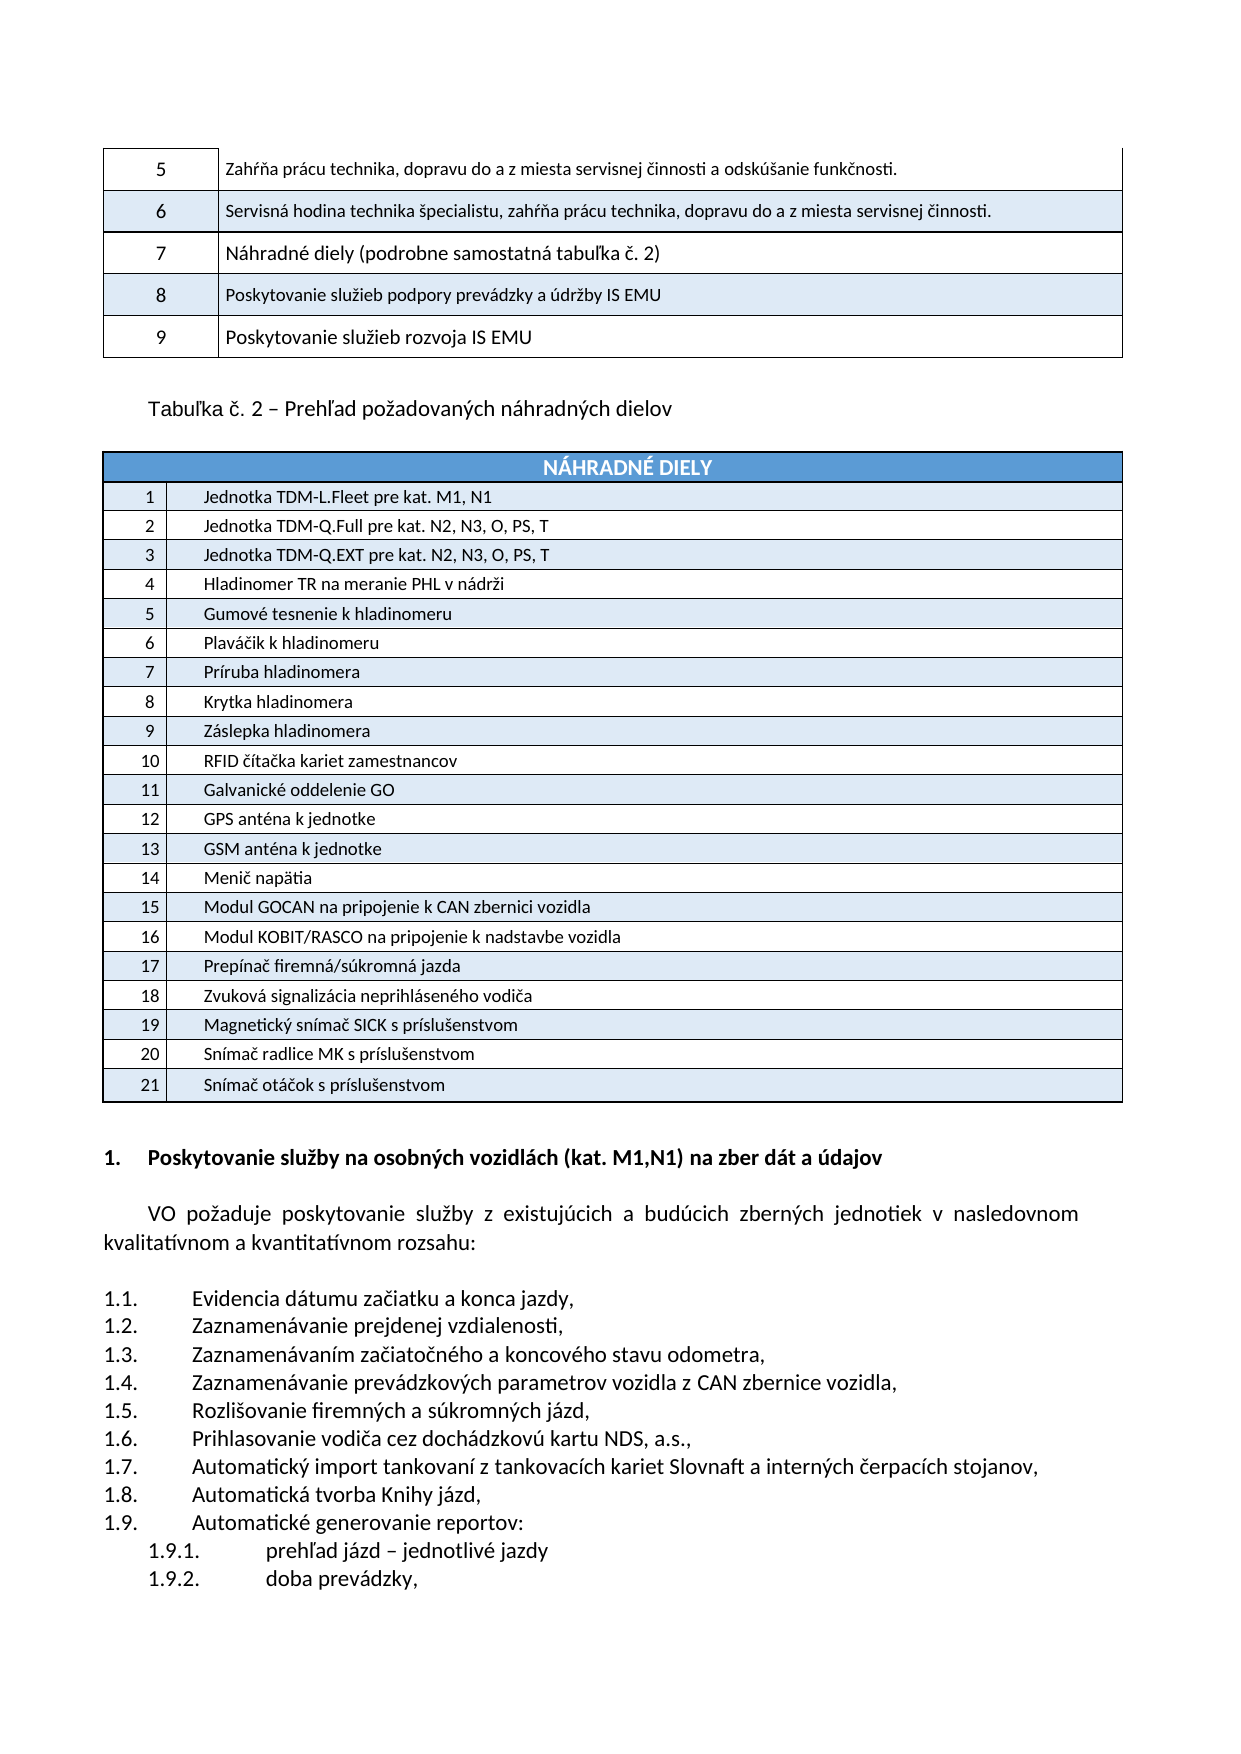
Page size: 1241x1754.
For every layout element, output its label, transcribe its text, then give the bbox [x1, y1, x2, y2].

table_cell Poskytovanie služieb rozvoja IS EMU [219, 316, 1122, 357]
table_cell 19 [104, 1010, 166, 1039]
table_cell Snímač otáčok s príslušenstvom [167, 1069, 1122, 1101]
list Prihlasovanie vodiča cez dochádzkovú kartu NDS, a.s., [88, 1424, 1081, 1452]
table_cell 11 [104, 775, 166, 804]
table_cell 10 [104, 746, 166, 774]
table_cell Magnetický snímač SICK s príslušenstvom [167, 1010, 1122, 1039]
list Poskytovanie služby na osobných vozidlách (kat. M1,N1) na zber dát a údajov [88, 1143, 1081, 1172]
list Evidencia dátumu začiatku a konca jazdy, [88, 1284, 1081, 1312]
table_cell 1 [104, 483, 166, 510]
table_cell 14 [104, 864, 166, 892]
table_cell Hladinomer TR na meranie PHL v nádrži [167, 570, 1122, 598]
text VO požaduje poskytovanie služby z existujúcich a budúcich zberných jednotiek v nasledovnom kvalitatívnom a kvantitatívnom rozsahu: [103, 1199, 1081, 1256]
table_cell Záslepka hladinomera [167, 717, 1122, 745]
list Automatický import tankovaní z tankovacích kariet Slovnaft a interných čerpacích stojanov, [88, 1452, 1081, 1480]
table_cell 5 [104, 149, 218, 189]
table_cell 7 [104, 658, 166, 686]
table_cell Galvanické oddelenie GO [167, 775, 1122, 804]
table_cell 12 [104, 805, 166, 833]
table_cell 2 [104, 511, 166, 539]
table_cell 13 [104, 834, 166, 862]
table_cell 7 [104, 233, 218, 273]
table_cell 6 [104, 191, 218, 231]
table_cell Modul GOCAN na pripojenie k CAN zbernici vozidla [167, 893, 1122, 921]
table_cell Servisná hodina technika špecialistu, zahŕňa prácu technika, dopravu do a z miesta servisnej činnosti. [219, 191, 1122, 231]
list Automatická tvorba Knihy jázd, [88, 1480, 1081, 1508]
table_cell 20 [104, 1040, 166, 1068]
table_cell Gumové tesnenie k hladinomeru [167, 599, 1122, 627]
list doba prevádzky, [88, 1564, 1081, 1592]
list Automatické generovanie reportov: [88, 1508, 1081, 1536]
list Zaznamenávanie prevádzkových parametrov vozidla z CAN zbernice vozidla, [88, 1368, 1081, 1396]
list Zaznamenávaním začiatočného a koncového stavu odometra, [88, 1340, 1081, 1368]
table_cell GSM anténa k jednotke [167, 834, 1122, 862]
table_cell 8 [104, 687, 166, 716]
table_cell 21 [104, 1069, 166, 1101]
table_cell 15 [104, 893, 166, 921]
list prehľad jázd – jednotlivé jazdy [88, 1536, 1081, 1564]
table_cell Jednotka TDM-Q.EXT pre kat. N2, N3, O, PS, T [167, 540, 1122, 569]
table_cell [219, 148, 1122, 189]
table_cell 9 [104, 316, 218, 357]
table_cell RFID čítačka kariet zamestnancov [167, 746, 1122, 774]
list Rozlišovanie firemných a súkromných jázd, [88, 1396, 1081, 1424]
list Zaznamenávanie prejdenej vzdialenosti, [88, 1312, 1081, 1340]
table_cell Modul KOBIT/RASCO na pripojenie k nadstavbe vozidla [167, 922, 1122, 951]
table_cell Zvuková signalizácia neprihláseného vodiča [167, 981, 1122, 1009]
table_header NÁHRADNÉ DIELY [104, 453, 1122, 481]
table_cell 16 [104, 922, 166, 951]
table_cell Plaváčik k hladinomeru [167, 629, 1122, 657]
list Tabuľka č. 2 – Prehľad požadovaných náhradných dielov [88, 394, 1081, 422]
table_cell 8 [104, 274, 218, 315]
table_cell Jednotka TDM-Q.Full pre kat. N2, N3, O, PS, T [167, 511, 1122, 539]
table_cell 9 [104, 717, 166, 745]
table_cell Poskytovanie služieb podpory prevádzky a údržby IS EMU [219, 274, 1122, 315]
table_cell 3 [104, 540, 166, 569]
table_cell GPS anténa k jednotke [167, 805, 1122, 833]
table_cell Prepínač firemná/súkromná jazda [167, 952, 1122, 980]
table_cell Krytka hladinomera [167, 687, 1122, 716]
table_cell Príruba hladinomera [167, 658, 1122, 686]
table_cell 5 [104, 599, 166, 627]
table_cell Menič napätia [167, 864, 1122, 892]
table_cell 4 [104, 570, 166, 598]
table_cell 17 [104, 952, 166, 980]
table_cell 6 [104, 629, 166, 657]
table_cell 18 [104, 981, 166, 1009]
table_cell Náhradné diely (podrobne samostatná tabuľka č. 2) [219, 233, 1122, 273]
table_cell Jednotka TDM-L.Fleet pre kat. M1, N1 [167, 483, 1122, 510]
table_cell Snímač radlice MK s príslušenstvom [167, 1040, 1122, 1068]
